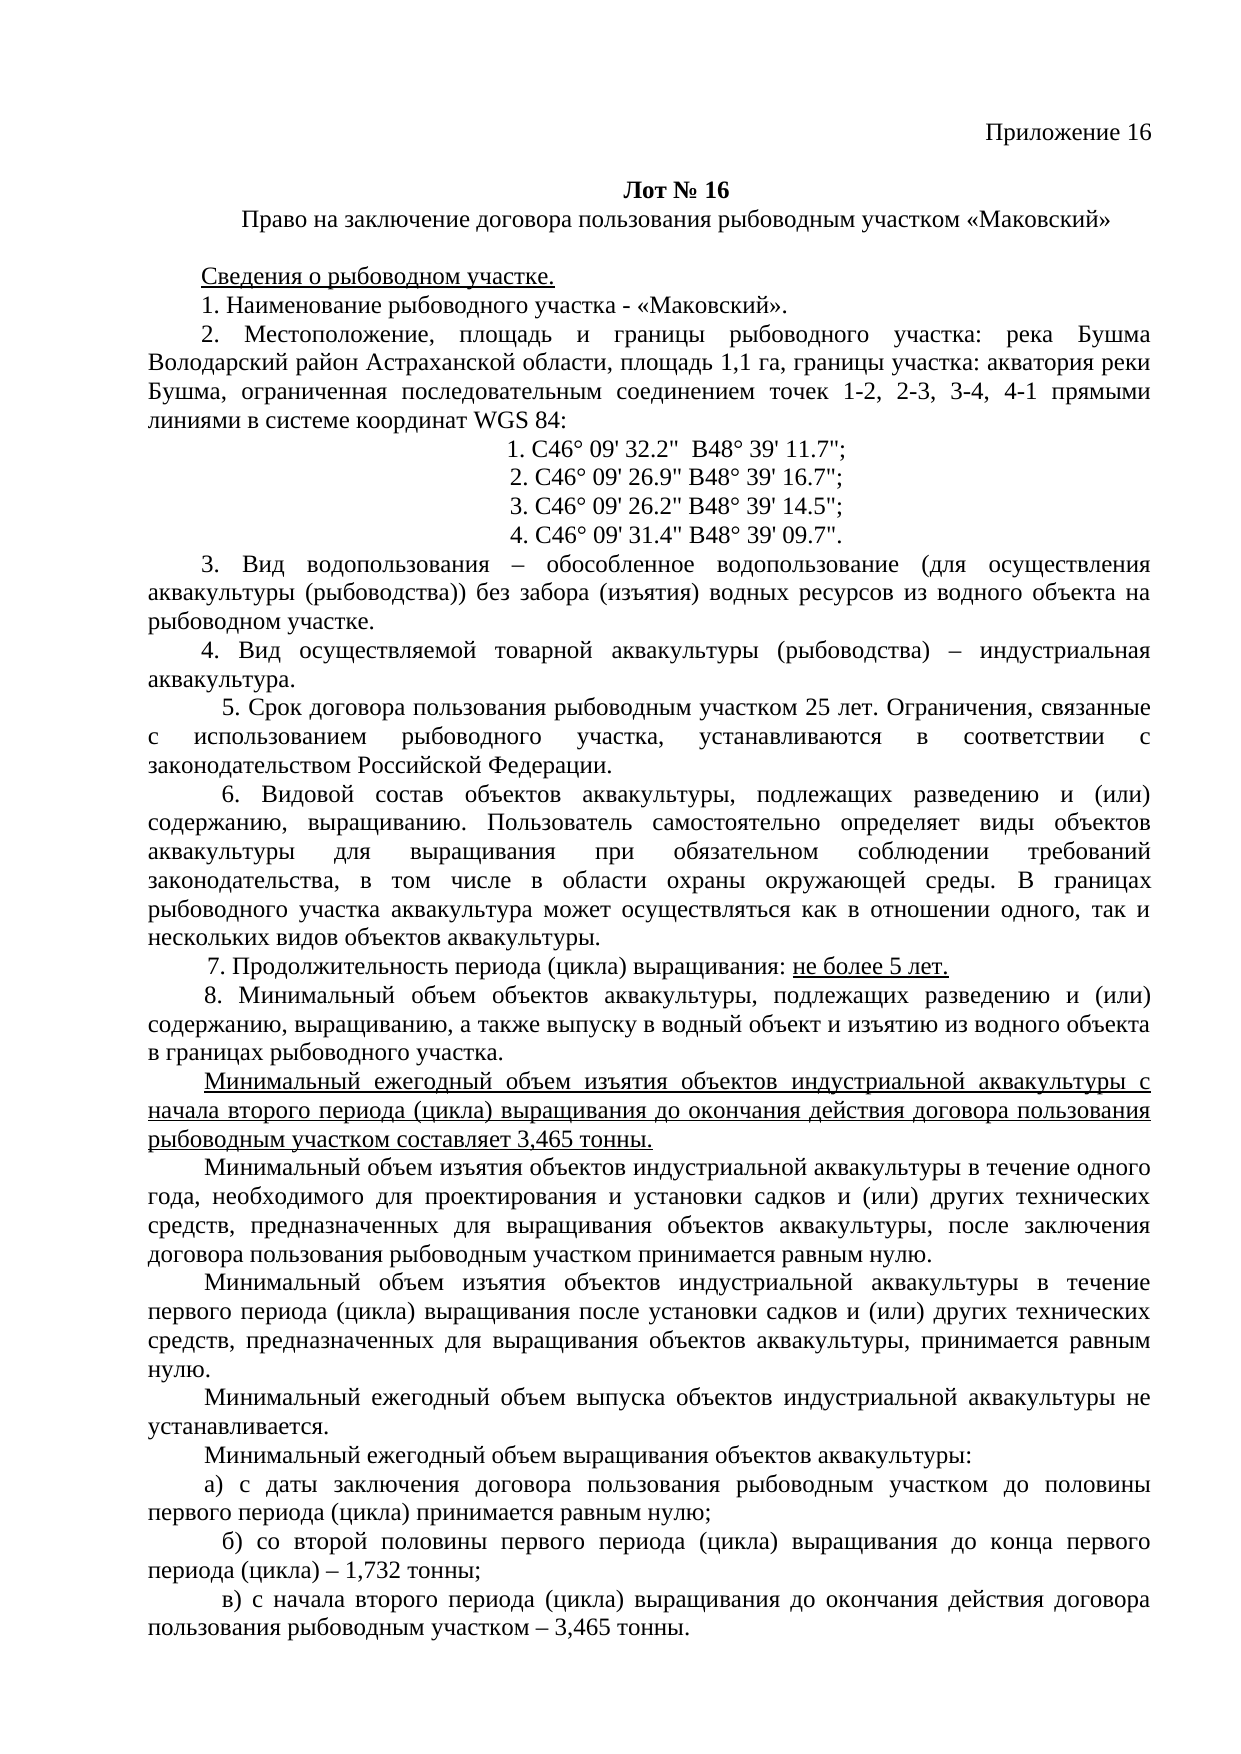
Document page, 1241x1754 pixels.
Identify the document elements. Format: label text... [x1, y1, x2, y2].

text 8. Минимальный объем объектов аквакультуры, подлежащих разведению и (или) содержанию, выращиванию, а также выпуску в водный объект и изъятию из водного объекта в границах рыбоводного участка. [148, 980, 1152, 1066]
text в) с начала второго периода (цикла) выращивания до окончания действия договора пользования рыбоводным участком – 3,465 тонны. [148, 1584, 1152, 1641]
text Приложение 16 [148, 117, 1152, 146]
text Минимальный ежегодный объем изъятия объектов индустриальной аквакультуры с начала второго периода (цикла) выращивания до окончания действия договора пользования рыбоводным участком составляет 3,465 тонны. [148, 1066, 1152, 1152]
text 4. Вид осуществляемой товарной аквакультуры (рыбоводства) – индустриальная аквакультура. [148, 635, 1152, 692]
text 1. C46° 09' 32.2" B48° 39' 11.7"; [148, 434, 1152, 462]
text Лот № 16 [148, 175, 1152, 204]
text 2. C46° 09' 26.9" B48° 39' 16.7"; [148, 462, 1152, 491]
text 3. C46° 09' 26.2" B48° 39' 14.5"; [148, 491, 1152, 520]
list Сведения о рыбоводном участке. [148, 261, 1152, 290]
text Право на заключение договора пользования рыбоводным участком «Маковский» [148, 204, 1152, 232]
text 1. Наименование рыбоводного участка - «Маковский». [148, 290, 1152, 319]
text Минимальный ежегодный объем выращивания объектов аквакультуры: [148, 1440, 1152, 1469]
text 5. Срок договора пользования рыбоводным участком 25 лет. Ограничения, связанные с использованием рыбоводного участка, устанавливаются в соответствии с законодательством Российской Федерации. [148, 692, 1152, 779]
text 4. C46° 09' 31.4" B48° 39' 09.7". [148, 520, 1152, 549]
text б) со второй половины первого периода (цикла) выращивания до конца первого периода (цикла) – 1,732 тонны; [148, 1526, 1152, 1584]
text 3. Вид водопользования – обособленное водопользование (для осуществления аквакультуры (рыбоводства)) без забора (изъятия) водных ресурсов из водного объекта на рыбоводном участке. [148, 549, 1152, 635]
text а) с даты заключения договора пользования рыбоводным участком до половины первого периода (цикла) принимается равным нулю; [148, 1469, 1152, 1526]
text 7. Продолжительность периода (цикла) выращивания: не более 5 лет. [148, 951, 1152, 980]
text Минимальный ежегодный объем выпуска объектов индустриальной аквакультуры не устанавливается. [148, 1382, 1152, 1440]
text Минимальный объем изъятия объектов индустриальной аквакультуры в течение одного года, необходимого для проектирования и установки садков и (или) других технических средств, предназначенных для выращивания объектов аквакультуры, после заключения договора пользования рыбоводным участком принимается равным нулю. [148, 1152, 1152, 1267]
text 2. Местоположение, площадь и границы рыбоводного участка: река Бушма Володарский район Астраханской области, площадь 1,1 га, границы участка: акватория реки Бушма, ограниченная последовательным соединением точек 1-2, 2-3, 3-4, 4-1 прямыми линиями в системе координат WGS 84: [148, 319, 1152, 434]
text Минимальный объем изъятия объектов индустриальной аквакультуры в течение первого периода (цикла) выращивания после установки садков и (или) других технических средств, предназначенных для выращивания объектов аквакультуры, принимается равным нулю. [148, 1267, 1152, 1382]
text 6. Видовой состав объектов аквакультуры, подлежащих разведению и (или) содержанию, выращиванию. Пользователь самостоятельно определяет виды объектов аквакультуры для выращивания при обязательном соблюдении требований законодательства, в том числе в области охраны окружающей среды. В границах рыбоводного участка аквакультура может осуществляться как в отношении одного, так и нескольких видов объектов аквакультуры. [148, 779, 1152, 951]
